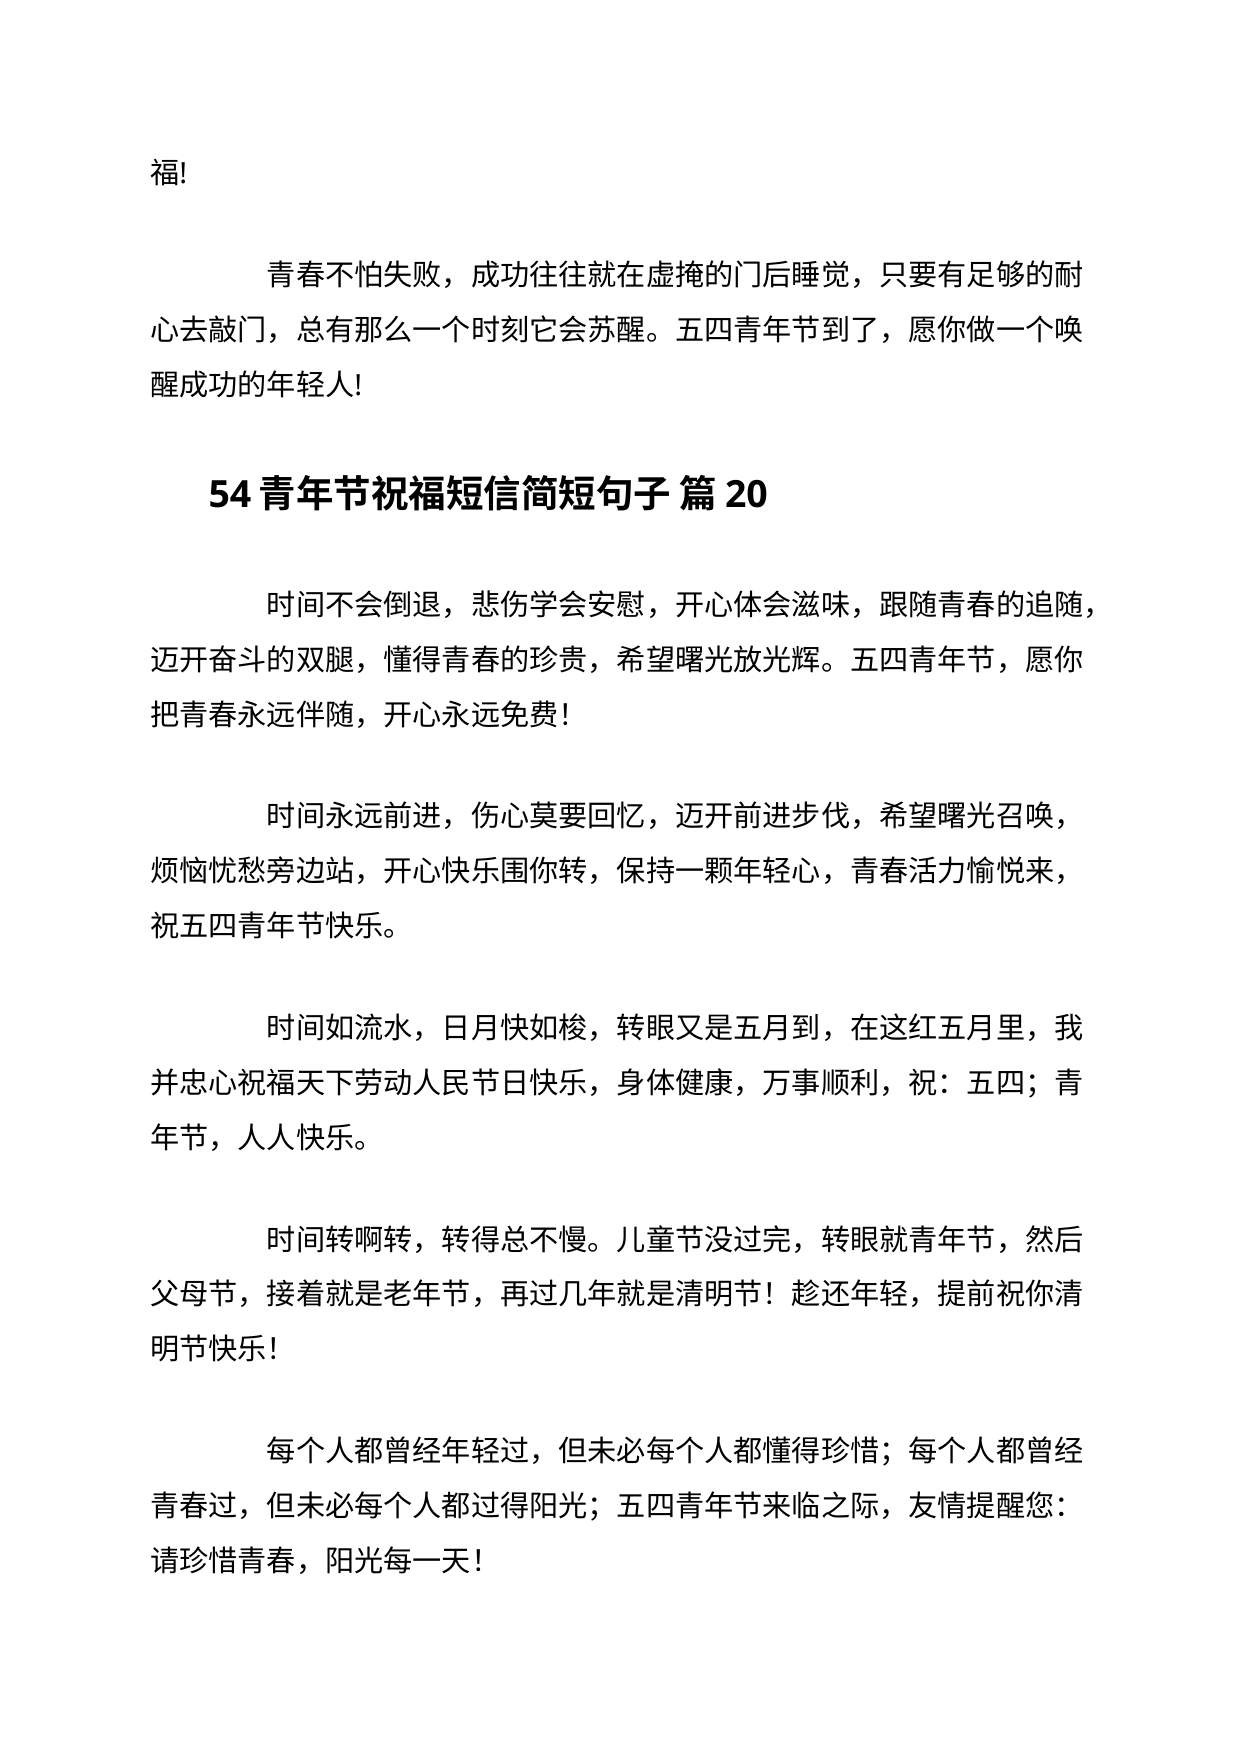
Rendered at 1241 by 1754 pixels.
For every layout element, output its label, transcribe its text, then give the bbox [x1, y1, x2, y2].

text 时间如流水，日月快如梭，转眼又是五月到，在这红五月里，我并忠心祝福天下劳动人民节日快乐，身体健康，万事顺利，祝：五四；青年节，人人快乐。 [150, 1004, 1090, 1157]
text 54青年节祝福短信简短句子 篇20 [150, 464, 1090, 518]
text 青春不怕失败，成功往往就在虚掩的门后睡觉，只要有足够的耐心去敲门，总有那么一个时刻它会苏醒。五四青年节到了，愿你做一个唤醒成功的年轻人! [150, 252, 1090, 404]
text 每个人都曾经年轻过，但未必每个人都懂得珍惜；每个人都曾经青春过，但未必每个人都过得阳光；五四青年节来临之际，友情提醒您：请珍惜青春，阳光每一天！ [150, 1428, 1090, 1580]
text 时间永远前进，伤心莫要回忆，迈开前进步伐，希望曙光召唤，烦恼忧愁旁边站，开心快乐围你转，保持一颗年轻心，青春活力愉悦来，祝五四青年节快乐。 [150, 793, 1090, 945]
text 时间转啊转，转得总不慢。儿童节没过完，转眼就青年节，然后父母节，接着就是老年节，再过几年就是清明节！趁还年轻，提前祝你清明节快乐！ [150, 1216, 1090, 1368]
text 时间不会倒退，悲伤学会安慰，开心体会滋味，跟随青春的追随，迈开奋斗的双腿，懂得青春的珍贵，希望曙光放光辉。五四青年节，愿你把青春永远伴随，开心永远免费！ [150, 581, 1090, 733]
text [150, 150, 1090, 192]
